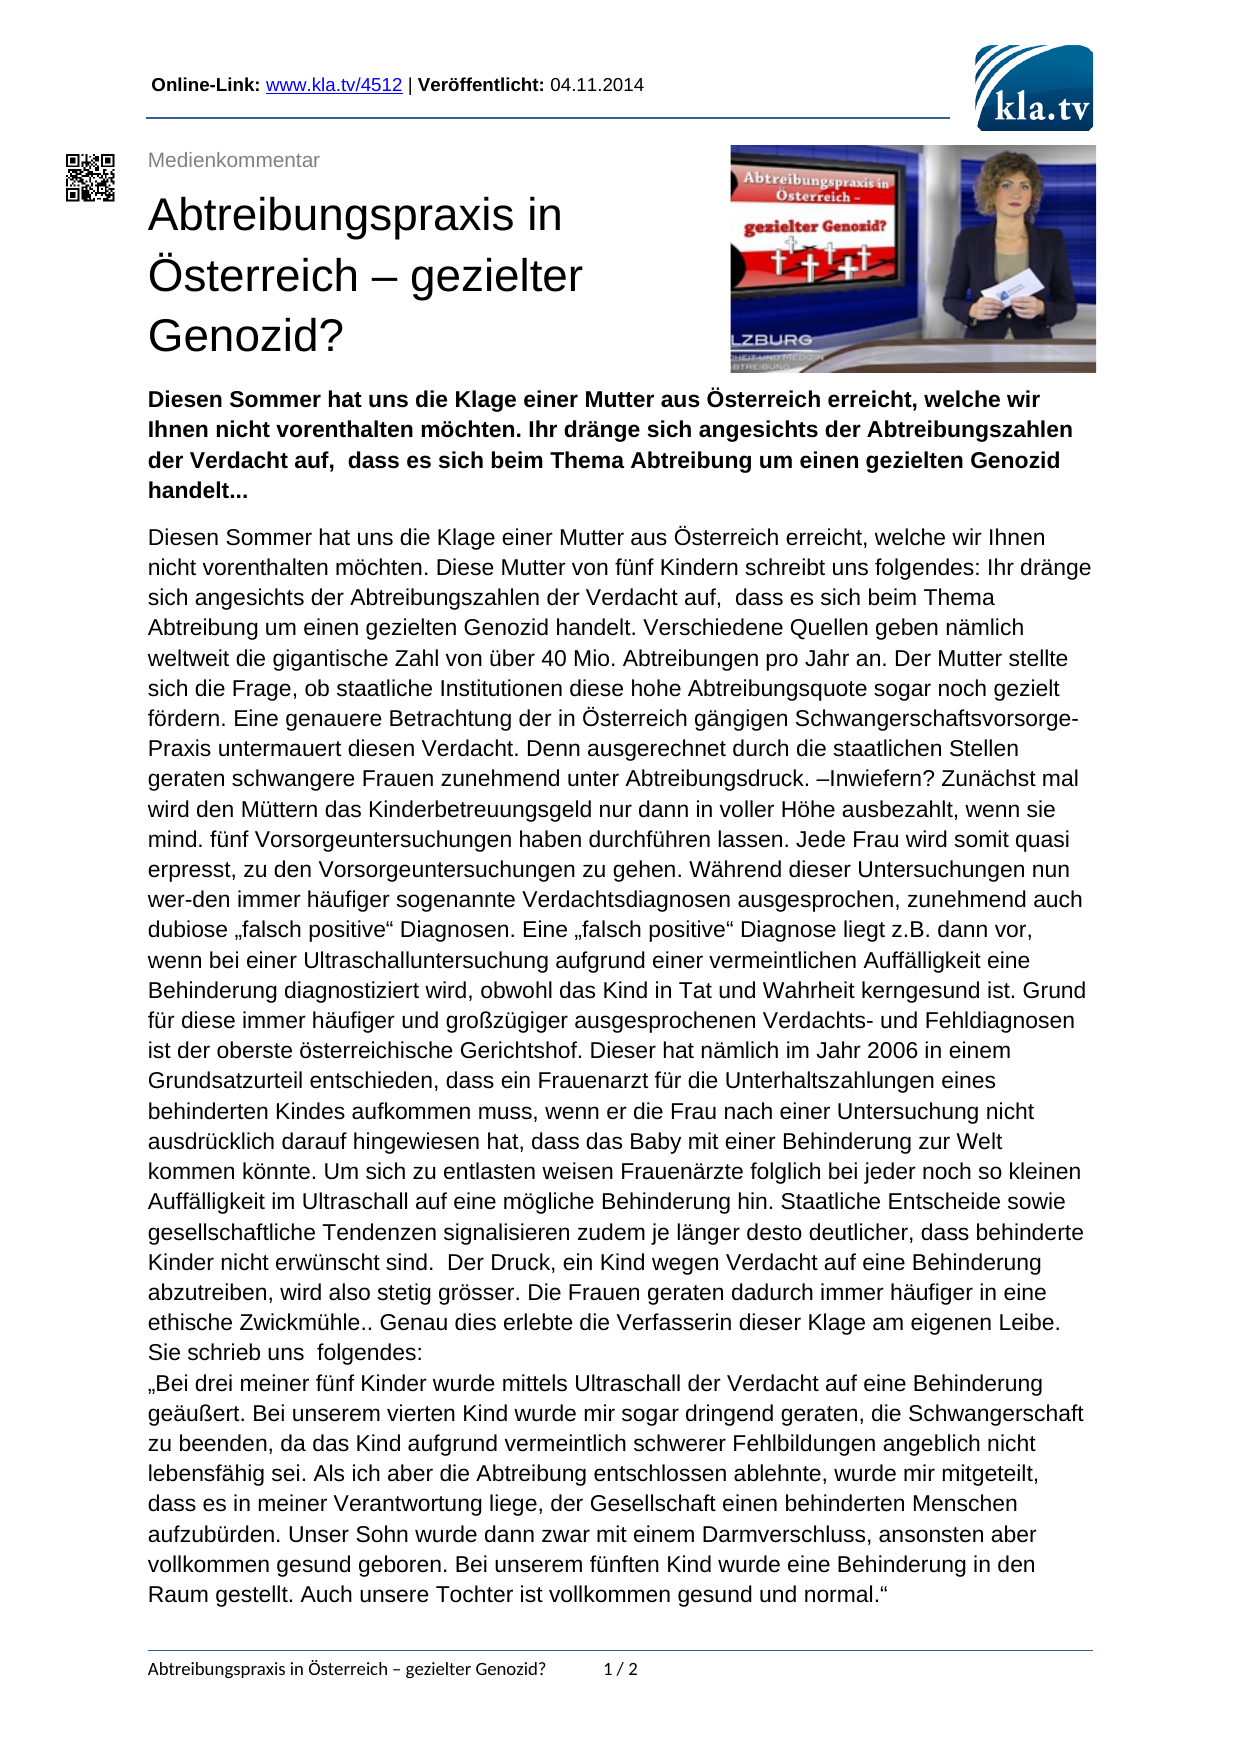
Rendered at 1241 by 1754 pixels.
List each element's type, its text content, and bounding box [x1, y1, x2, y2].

text Medienkommentar [148, 148, 1093, 172]
text Abtreibungspraxis in Österreich – gezielter Genozid? [148, 188, 1093, 362]
text Diesen Sommer hat uns die Klage einer Mutter aus Österreich erreicht, welche wir Ihnen nicht vorenthalten möchten. Ihr dränge sich angesichts der Abtreibungszahlen der Verdacht auf, dass es sich beim Thema Abtreibung um einen gezielten Genozid handelt... [148, 386, 1093, 503]
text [148, 524, 1093, 1607]
